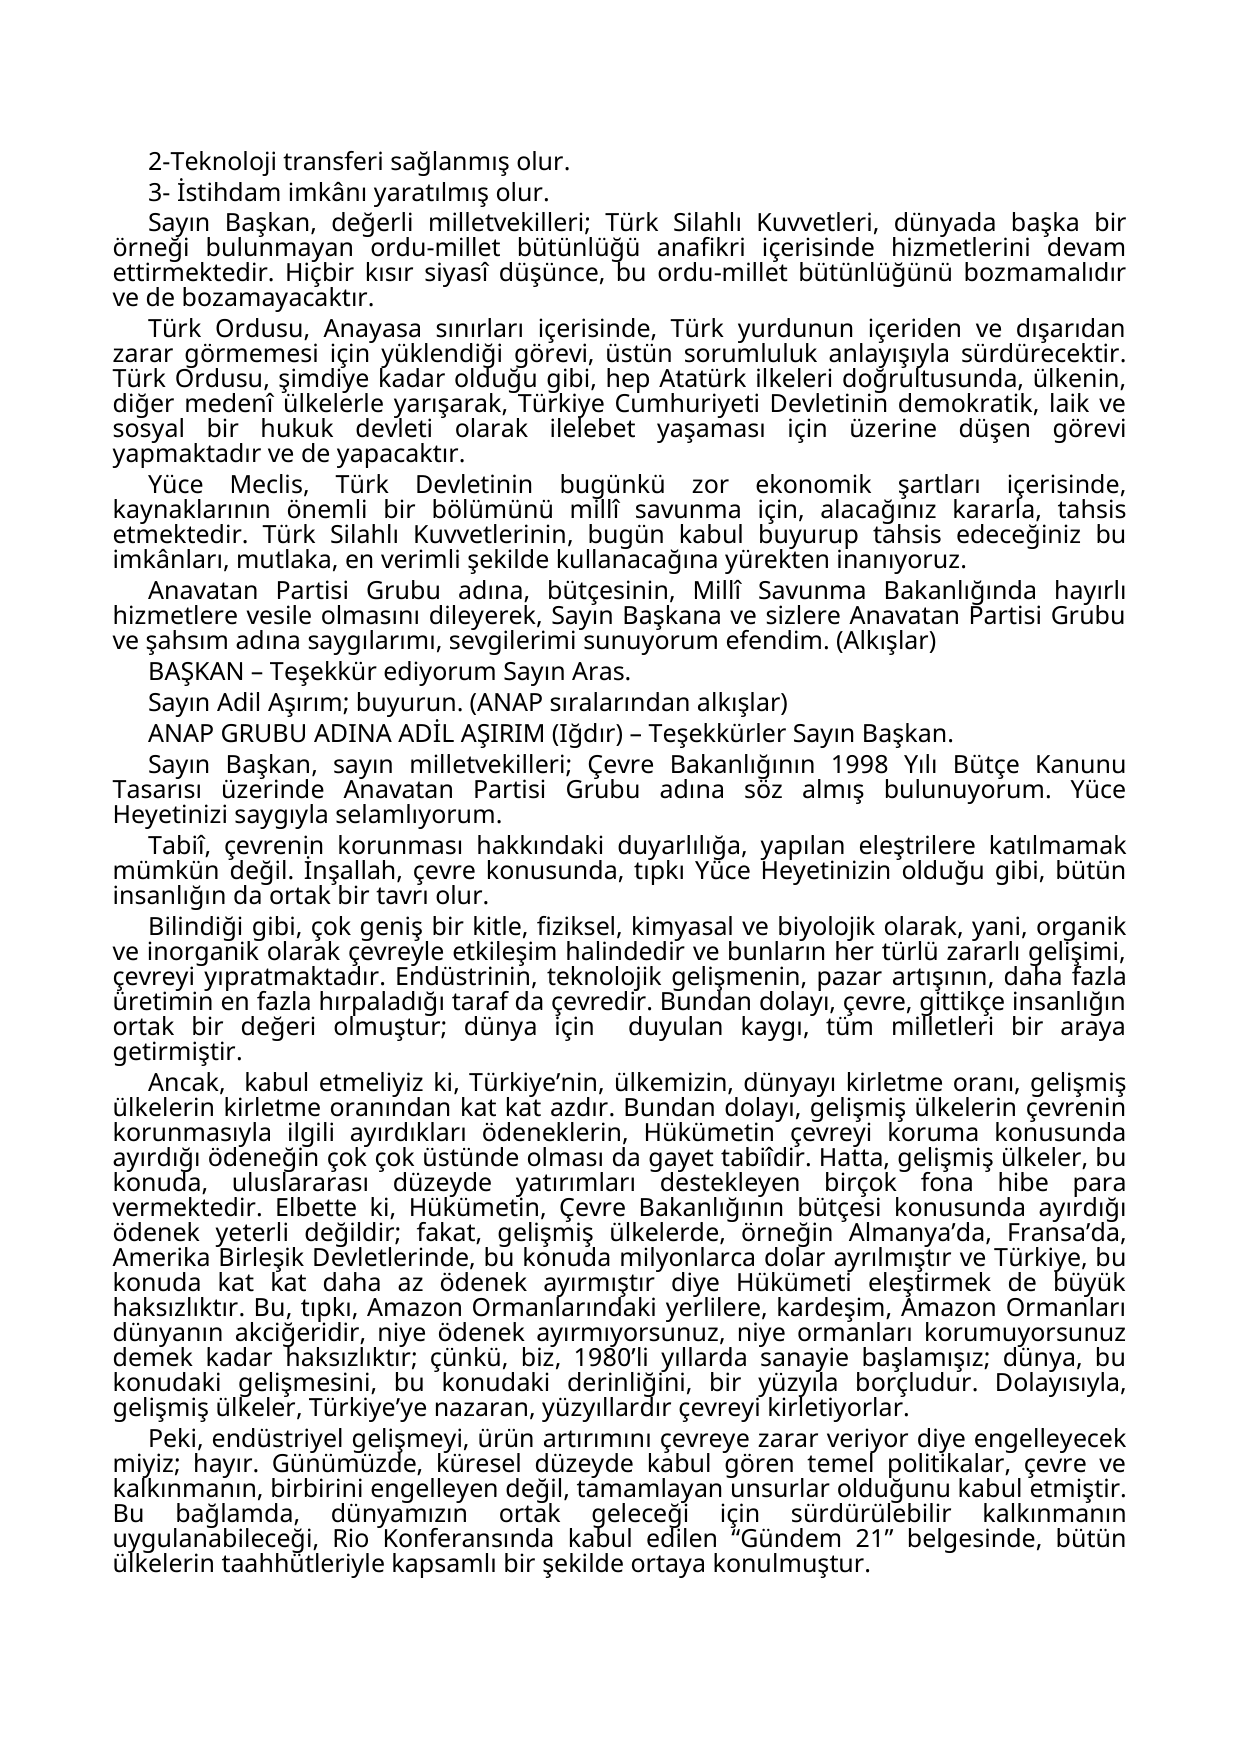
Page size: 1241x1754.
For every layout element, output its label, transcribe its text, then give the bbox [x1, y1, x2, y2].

text 2-Teknoloji transferi sağlanmış olur. [112, 150, 1128, 175]
text BAŞKAN – Teşekkür ediyorum Sayın Aras. [112, 661, 1128, 686]
text Sayın Başkan, sayın milletvekilleri; Çevre Bakanlığının 1998 Yılı Bütçe Kanunu Tasarısı üzerinde Anavatan Partisi Grubu adına söz almış bulunuyorum. Yüce Heyetinizi saygıyla selamlıyorum. [112, 753, 1128, 828]
text Ancak, kabul etmeliyiz ki, Türkiye’nin, ülkemizin, dünyayı kirletme oranı, gelişmiş ülkelerin kirletme oranından kat kat azdır. Bundan dolayı, gelişmiş ülkelerin çevrenin korunmasıyla ilgili ayırdıkları ödeneklerin, Hükümetin çevreyi koruma konusunda ayırdığı ödeneğin çok çok üstünde olması da gayet tabiîdir. Hatta, gelişmiş ülkeler, bu konuda, uluslararası düzeyde yatırımları destekleyen birçok fona hibe para vermektedir. Elbette ki, Hükümetin, Çevre Bakanlığının bütçesi konusunda ayırdığı ödenek yeterli değildir; fakat, gelişmiş ülkelerde, örneğin Almanya’da, Fransa’da, Amerika Birleşik Devletlerinde, bu konuda milyonlarca dolar ayrılmıştır ve Türkiye, bu konuda kat kat daha az ödenek ayırmıştır diye Hükümeti eleştirmek de büyük haksızlıktır. Bu, tıpkı, Amazon Ormanlarındaki yerlilere, kardeşim, Amazon Ormanları dünyanın akciğeridir, niye ödenek ayırmıyorsunuz, niye ormanları korumuyorsunuz demek kadar haksızlıktır; çünkü, biz, 1980’li yıllarda sanayie başlamışız; dünya, bu konudaki gelişmesini, bu konudaki derinliğini, bir yüzyıla borçludur. Dolayısıyla, gelişmiş ülkeler, Türkiye’ye nazaran, yüzyıllardır çevreyi kirletiyorlar. [112, 1071, 1128, 1421]
text 3- İstihdam imkânı yaratılmış olur. [112, 181, 1128, 206]
text ANAP GRUBU ADINA ADİL AŞIRIM (Iğdır) – Teşekkürler Sayın Başkan. [112, 722, 1128, 747]
text Peki, endüstriyel gelişmeyi, ürün artırımını çevreye zarar veriyor diye engelleyecek miyiz; hayır. Günümüzde, küresel düzeyde kabul gören temel politikalar, çevre ve kalkınmanın, birbirini engelleyen değil, tamamlayan unsurlar olduğunu kabul etmiştir. Bu bağlamda, dünyamızın ortak geleceği için sürdürülebilir kalkınmanın uygulanabileceği, Rio Konferansında kabul edilen “Gündem 21” belgesinde, bütün ülkelerin taahhütleriyle kapsamlı bir şekilde ortaya konulmuştur. [112, 1427, 1128, 1577]
text Yüce Meclis, Türk Devletinin bugünkü zor ekonomik şartları içerisinde, kaynaklarının önemli bir bölümünü millî savunma için, alacağınız kararla, tahsis etmektedir. Türk Silahlı Kuvvetlerinin, bugün kabul buyurup tahsis edeceğiniz bu imkânları, mutlaka, en verimli şekilde kullanacağına yürekten inanıyoruz. [112, 474, 1128, 574]
text Anavatan Partisi Grubu adına, bütçesinin, Millî Savunma Bakanlığında hayırlı hizmetlere vesile olmasını dileyerek, Sayın Başkana ve sizlere Anavatan Partisi Grubu ve şahsım adına saygılarımı, sevgilerimi sunuyorum efendim. (Alkışlar) [112, 580, 1128, 655]
text Sayın Adil Aşırım; buyurun. (ANAP sıralarından alkışlar) [112, 692, 1128, 717]
text Tabiî, çevrenin korunması hakkındaki duyarlılığa, yapılan eleştrilere katılmamak mümkün değil. İnşallah, çevre konusunda, tıpkı Yüce Heyetinizin olduğu gibi, bütün insanlığın da ortak bir tavrı olur. [112, 834, 1128, 909]
text Sayın Başkan, değerli milletvekilleri; Türk Silahlı Kuvvetleri, dünyada başka bir örneği bulunmayan ordu-millet bütünlüğü anafikri içerisinde hizmetlerini devam ettirmektedir. Hiçbir kısır siyasî düşünce, bu ordu-millet bütünlüğünü bozmamalıdır ve de bozamayacaktır. [112, 212, 1128, 312]
text Türk Ordusu, Anayasa sınırları içerisinde, Türk yurdunun içeriden ve dışarıdan zarar görmemesi için yüklendiği görevi, üstün sorumluluk anlayışıyla sürdürecektir. Türk Ordusu, şimdiye kadar olduğu gibi, hep Atatürk ilkeleri doğrultusunda, ülkenin, diğer medenî ülkelerle yarışarak, Türkiye Cumhuriyeti Devletinin demokratik, laik ve sosyal bir hukuk devleti olarak ilelebet yaşaması için üzerine düşen görevi yapmaktadır ve de yapacaktır. [112, 318, 1128, 468]
text Bilindiği gibi, çok geniş bir kitle, fiziksel, kimyasal ve biyolojik olarak, yani, organik ve inorganik olarak çevreyle etkileşim halindedir ve bunların her türlü zararlı gelişimi, çevreyi yıpratmaktadır. Endüstrinin, teknolojik gelişmenin, pazar artışının, daha fazla üretimin en fazla hırpaladığı taraf da çevredir. Bundan dolayı, çevre, gittikçe insanlığın ortak bir değeri olmuştur; dünya için duyulan kaygı, tüm milletleri bir araya getirmiştir. [112, 915, 1128, 1065]
